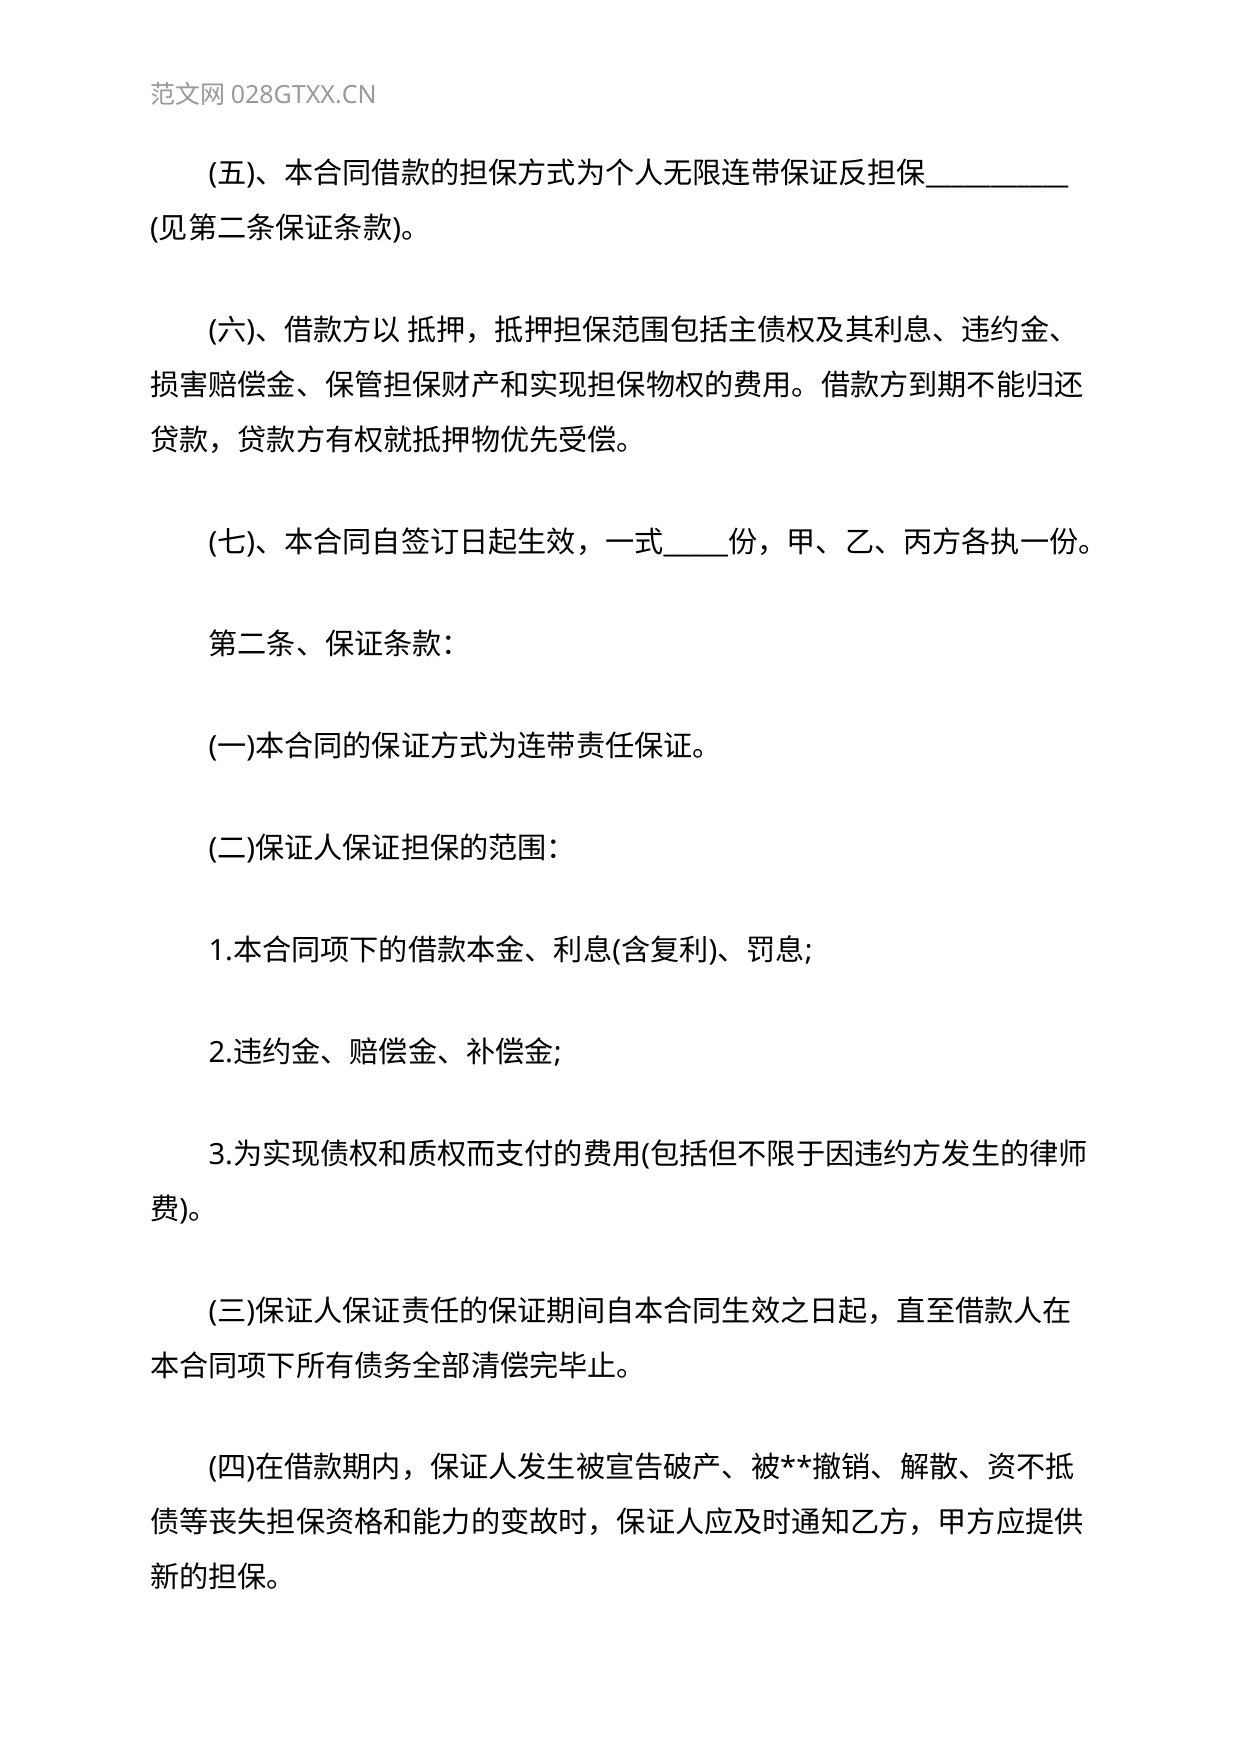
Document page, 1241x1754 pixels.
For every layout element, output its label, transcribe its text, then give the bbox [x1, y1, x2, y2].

text 1.本合同项下的借款本金、利息(含复利)、罚息; [150, 926, 1090, 969]
text (一)本合同的保证方式为连带责任保证。 [150, 722, 1090, 765]
text (六)、借款方以 抵押，抵押担保范围包括主债权及其利息、违约金、损害赔偿金、保管担保财产和实现担保物权的费用。借款方到期不能归还贷款，贷款方有权就抵押物优先受偿。 [150, 307, 1090, 459]
text 3.为实现债权和质权而支付的费用(包括但不限于因违约方发生的律师费)。 [150, 1130, 1090, 1228]
text 第二条、保证条款： [150, 621, 1090, 663]
text (三)保证人保证责任的保证期间自本合同生效之日起，直至借款人在本合同项下所有债务全部清偿完毕止。 [150, 1287, 1090, 1384]
text 2.违约金、赔偿金、补偿金; [150, 1028, 1090, 1071]
text (二)保证人保证担保的范围： [150, 824, 1090, 867]
text (四)在借款期内，保证人发生被宣告破产、被**撤销、解散、资不抵债等丧失担保资格和能力的变故时，保证人应及时通知乙方，甲方应提供新的担保。 [150, 1444, 1090, 1596]
text (七)、本合同自签订日起生效，一式_____份，甲、乙、丙方各执一份。 [150, 519, 1090, 561]
text (五)、本合同借款的担保方式为个人无限连带保证反担保___________(见第二条保证条款)。 [150, 150, 1090, 247]
